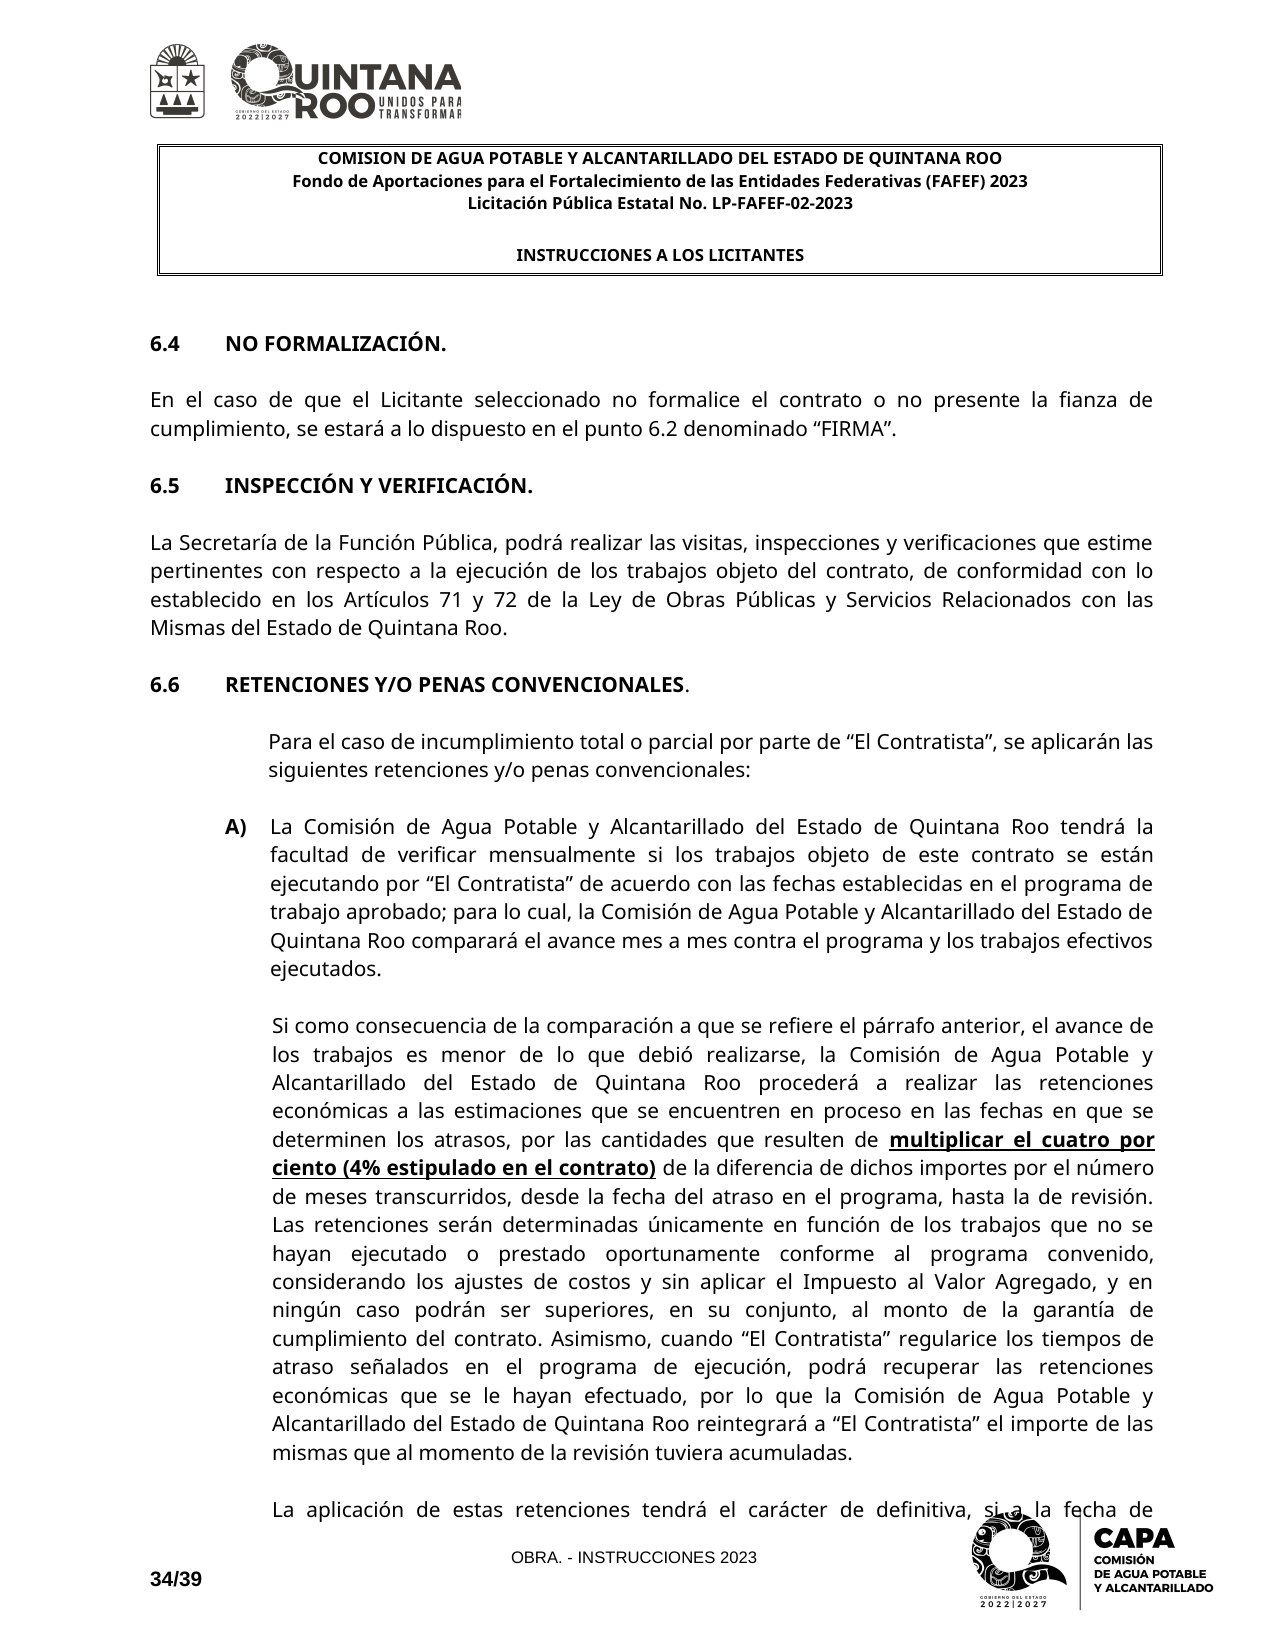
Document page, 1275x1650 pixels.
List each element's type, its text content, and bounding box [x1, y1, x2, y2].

text Si como consecuencia de la comparación a que se refiere el párrafo anterior, el avance de los trabajos es menor de lo que debió realizarse, la Comisión de Agua Potable y Alcantarillado del Estado de Quintana Roo procederá a realizar las retenciones económicas a las estimaciones que se encuentren en proceso en las fechas en que se determinen los atrasos, por las cantidades que resulten de multiplicar el cuatro por ciento (4% estipulado en el contrato) de la diferencia de dichos importes por el número de meses transcurridos, desde la fecha del atraso en el programa, hasta la de revisión. Las retenciones serán determinadas únicamente en función de los trabajos que no se hayan ejecutado o prestado oportunamente conforme al programa convenido, considerando los ajustes de costos y sin aplicar el Impuesto al Valor Agregado, y en ningún caso podrán ser superiores, en su conjunto, al monto de la garantía de cumplimiento del contrato. Asimismo, cuando “El Contratista” regularice los tiempos de atraso señalados en el programa de ejecución, podrá recuperar las retenciones económicas que se le hayan efectuado, por lo que la Comisión de Agua Potable y Alcantarillado del Estado de Quintana Roo reintegrará a “El Contratista” el importe de las mismas que al momento de la revisión tuviera acumuladas. [272, 1011, 1155, 1466]
text A) La Comisión de Agua Potable y Alcantarillado del Estado de Quintana Roo tendrá la facultad de verificar mensualmente si los trabajos objeto de este contrato se están ejecutando por “El Contratista” de acuerdo con las fechas establecidas en el programa de trabajo aprobado; para lo cual, la Comisión de Agua Potable y Alcantarillado del Estado de Quintana Roo comparará el avance mes a mes contra el programa y los trabajos efectivos ejecutados. [225, 812, 1155, 983]
text 6.5 INSPECCIÓN Y VERIFICACIÓN. [150, 471, 1155, 499]
text La Secretaría de la Función Pública, podrá realizar las visitas, inspecciones y verificaciones que estime pertinentes con respecto a la ejecución de los trabajos objeto del contrato, de conformidad con lo establecido en los Artículos 71 y 72 de la Ley de Obras Públicas y Servicios Relacionados con las Mismas del Estado de Quintana Roo. [150, 528, 1155, 642]
picture [950, 1481, 1229, 1638]
text 6.6 RETENCIONES Y/O PENAS CONVENCIONALES. [150, 670, 1155, 698]
text 6.4 NO FORMALIZACIÓN. [150, 329, 1155, 357]
picture [150, 44, 462, 120]
text Para el caso de incumplimiento total o parcial por parte de “El Contratista”, se aplicarán las siguientes retenciones y/o penas convencionales: [268, 727, 1155, 784]
text En el caso de que el Licitante seleccionado no formalice el contrato o no presente la fianza de cumplimiento, se estará a lo dispuesto en el punto 6.2 denominado “FIRMA”. [150, 386, 1155, 442]
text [272, 1495, 1155, 1523]
